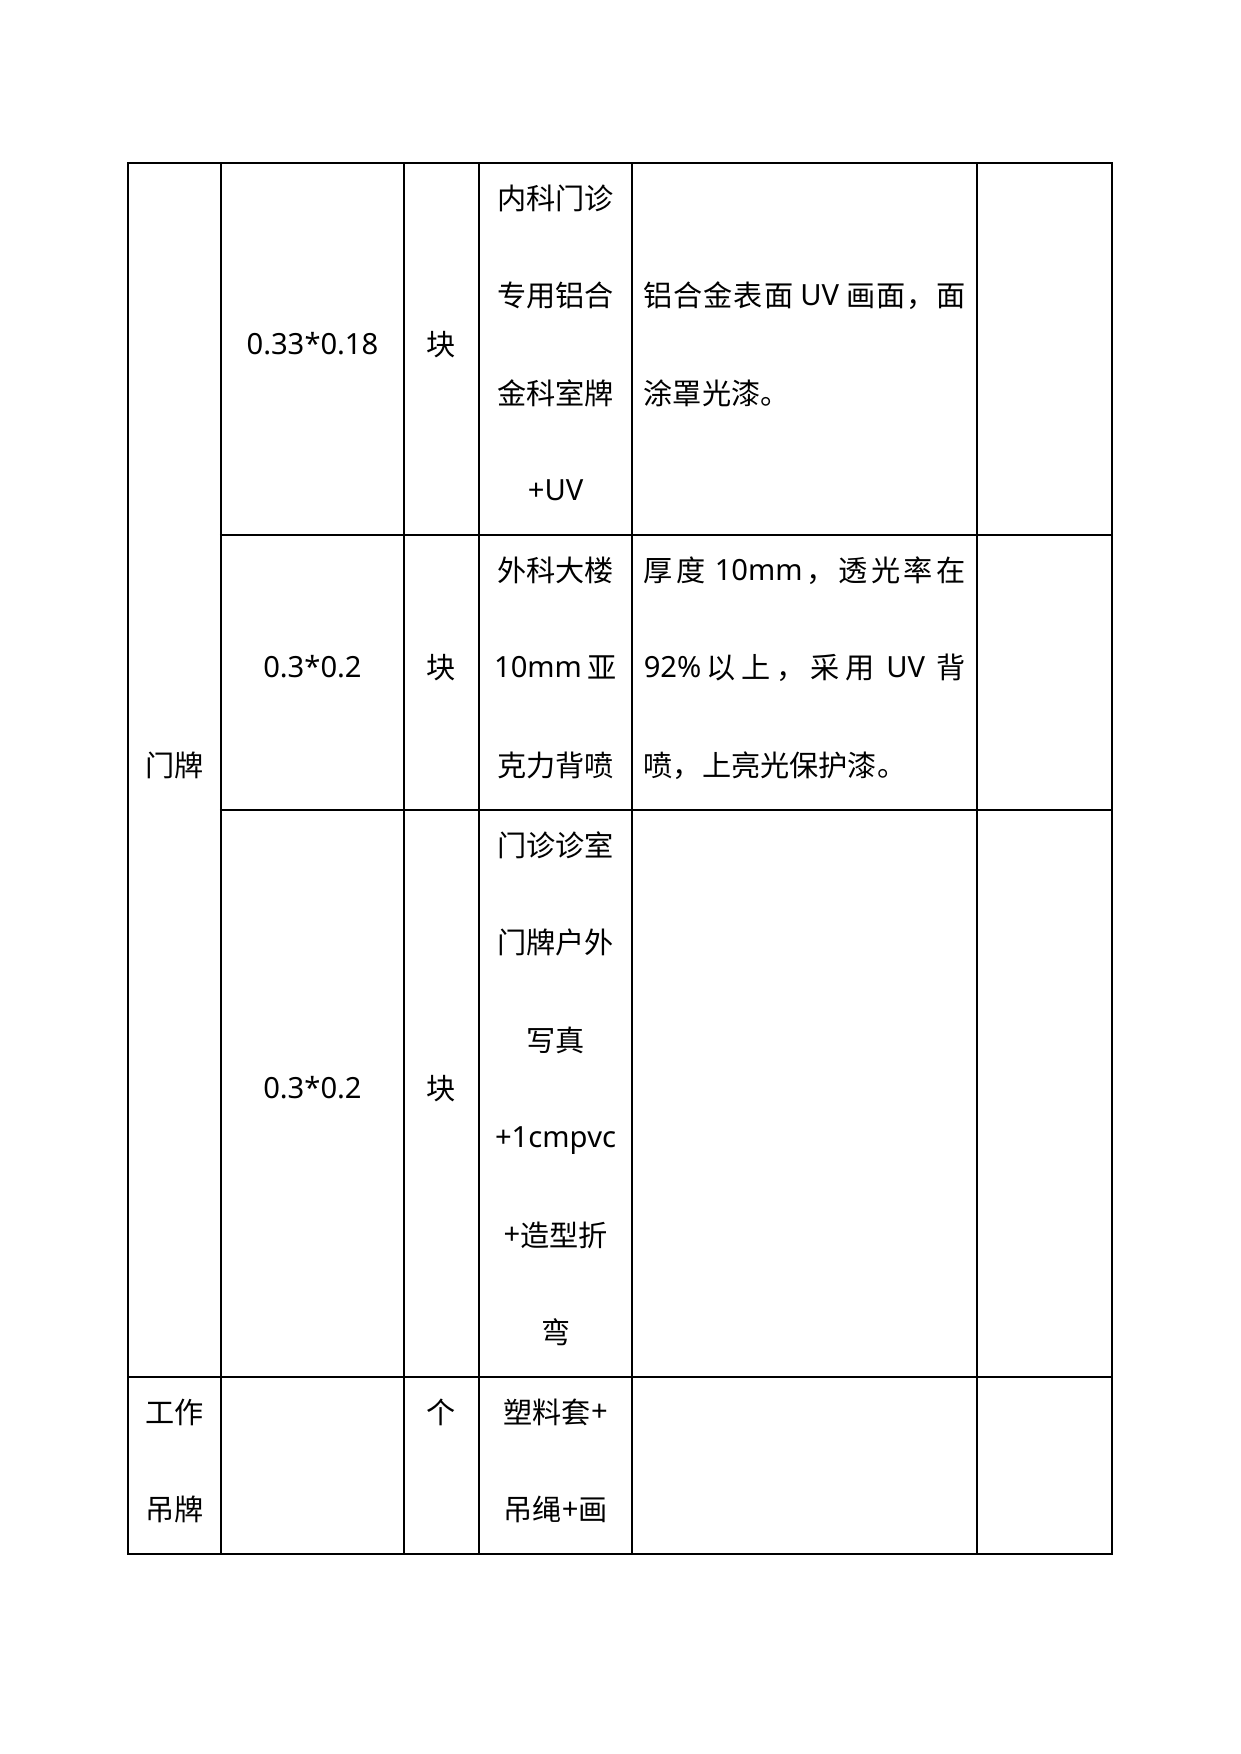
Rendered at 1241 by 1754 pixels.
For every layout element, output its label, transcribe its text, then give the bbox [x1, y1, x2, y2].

table_cell 门牌 [129, 164, 220, 1376]
table_cell 块 [405, 811, 478, 1376]
table_cell 塑料套+吊绳+画面 [480, 1378, 631, 1553]
table_cell 0.33*0.18 [222, 164, 403, 534]
table_cell [222, 1378, 403, 1553]
table_cell 块 [405, 536, 478, 809]
table_cell [633, 811, 976, 1376]
table_cell 外科大楼10mm亚克力背喷 [480, 536, 631, 809]
table_cell 门诊诊室门牌户外写真+1cmpvc+造型折弯 [480, 811, 631, 1376]
table_cell [978, 1378, 1111, 1553]
table_cell [633, 1378, 976, 1553]
table_cell 内科门诊专用铝合金科室牌+UV [480, 164, 631, 534]
table_cell 块 [405, 164, 478, 534]
table_cell [978, 811, 1111, 1376]
table_cell 0.3*0.2 [222, 536, 403, 809]
table_cell 0.3*0.2 [222, 811, 403, 1376]
table_cell 个 [405, 1378, 478, 1553]
table_cell [978, 536, 1111, 809]
table_cell 工作吊牌 [129, 1378, 220, 1553]
table_cell [978, 164, 1111, 534]
table_cell 厚度10mm，透光率在92%以上，采用UV背喷，上亮光保护漆。 [633, 536, 976, 809]
table_cell 铝合金表面UV画面，面涂罩光漆。 [633, 164, 976, 534]
